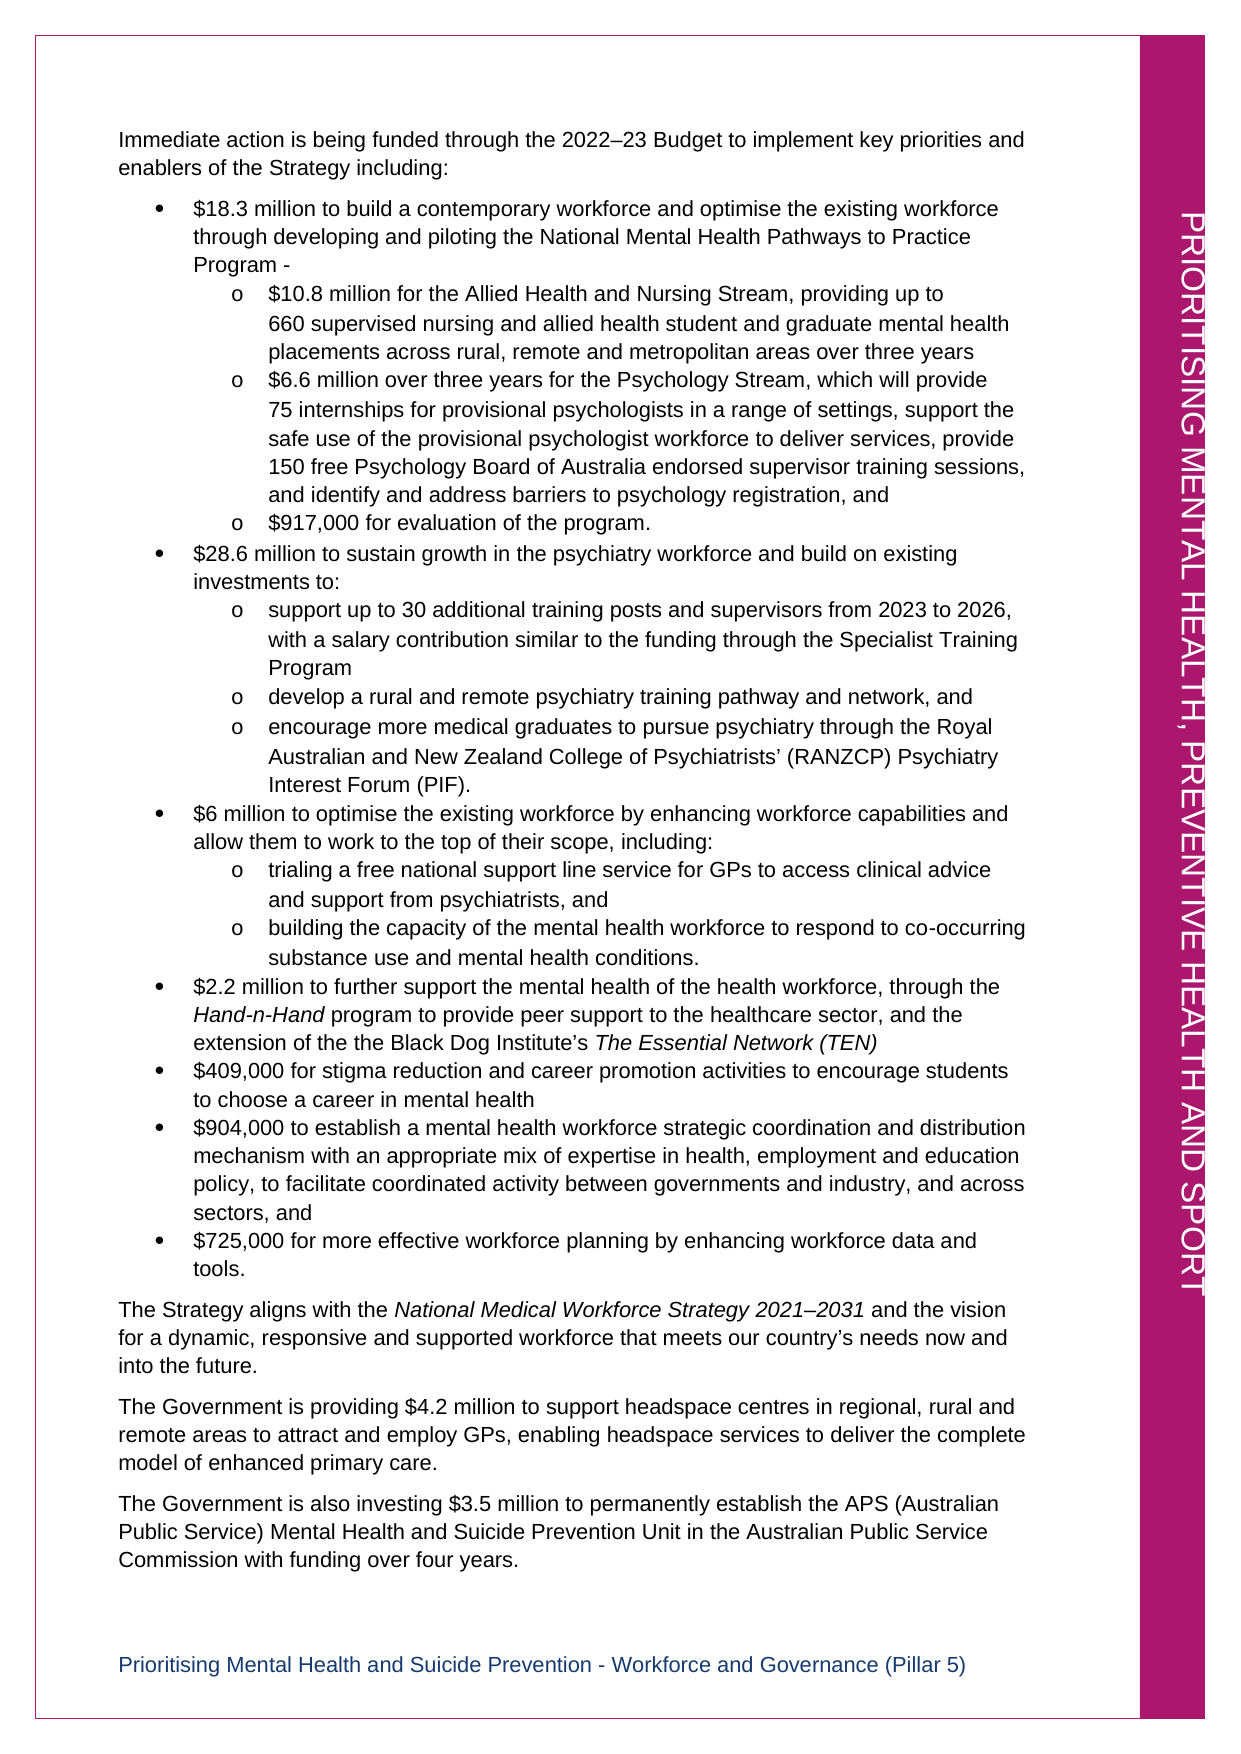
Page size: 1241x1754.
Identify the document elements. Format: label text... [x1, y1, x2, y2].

list $6 million to optimise the existing workforce by enhancing workforce capabilities and allow them to work to the top of their scope, including: [156, 800, 1033, 854]
list $409,000 for stigma reduction and career promotion activities to encourage students to choose a career in mental health [156, 1058, 1033, 1112]
list $917,000 for evaluation of the program. [231, 510, 1033, 537]
text The Government is providing $4.2 million to support headspace centres in regional, rural and remote areas to attract and employ GPs, enabling headspace services to deliver the complete model of enhanced primary care. [118, 1394, 1033, 1475]
list building the capacity of the mental health workforce to respond to co-occurring substance use and mental health conditions. [231, 915, 1033, 971]
list $18.3 million to build a contemporary workforce and optimise the existing workforce through developing and piloting the National Mental Health Pathways to Practice Program - [156, 196, 1033, 278]
list $904,000 to establish a mental health workforce strategic coordination and distribution mechanism with an appropriate mix of expertise in health, employment and education policy, to facilitate coordinated activity between governments and industry, and across sectors, and [156, 1115, 1033, 1224]
list develop a rural and remote psychiatry training pathway and network, and [231, 683, 1033, 711]
text The Strategy aligns with the National Medical Workforce Strategy 2021–2031 and the vision for a dynamic, responsive and supported workforce that meets our country’s needs now and into the future. [118, 1297, 1033, 1378]
list encourage more medical graduates to pursue psychiatry through the Royal Australian and New Zealand College of Psychiatrists’ (RANZCP) Psychiatry Interest Forum (PIF). [231, 714, 1033, 797]
list $6.6 million over three years for the Psychology Stream, which will provide 75 internships for provisional psychologists in a range of settings, support the safe use of the provisional psychologist workforce to deliver services, provide 150 free Psychology Board of Australia endorsed supervisor training sessions, and identify and address barriers to psychology registration, and [231, 367, 1033, 507]
list support up to 30 additional training posts and supervisors from 2023 to 2026, with a salary contribution similar to the funding through the Specialist Training Program [231, 597, 1033, 681]
list trialing a free national support line service for GPs to access clinical advice and support from psychiatrists, and [231, 857, 1033, 912]
list $28.6 million to sustain growth in the psychiatry workforce and build on existing investments to: [156, 541, 1033, 594]
text Immediate action is being funded through the 2022–23 Budget to implement key priorities and enablers of the Strategy including: [118, 127, 1033, 180]
list $10.8 million for the Allied Health and Nursing Stream, providing up to 660 supervised nursing and allied health student and graduate mental health placements across rural, remote and metropolitan areas over three years [231, 281, 1033, 364]
list $2.2 million to further support the mental health of the health workforce, through the Hand-n-Hand program to provide peer support to the healthcare sector, and the extension of the the Black Dog Institute’s The Essential Network (TEN) [156, 973, 1033, 1055]
list $725,000 for more effective workforce planning by enhancing workforce data and tools. [156, 1228, 1033, 1281]
text The Government is also investing $3.5 million to permanently establish the APS (Australian Public Service) Mental Health and Suicide Prevention Unit in the Australian Public Service Commission with funding over four years. [118, 1491, 1033, 1573]
